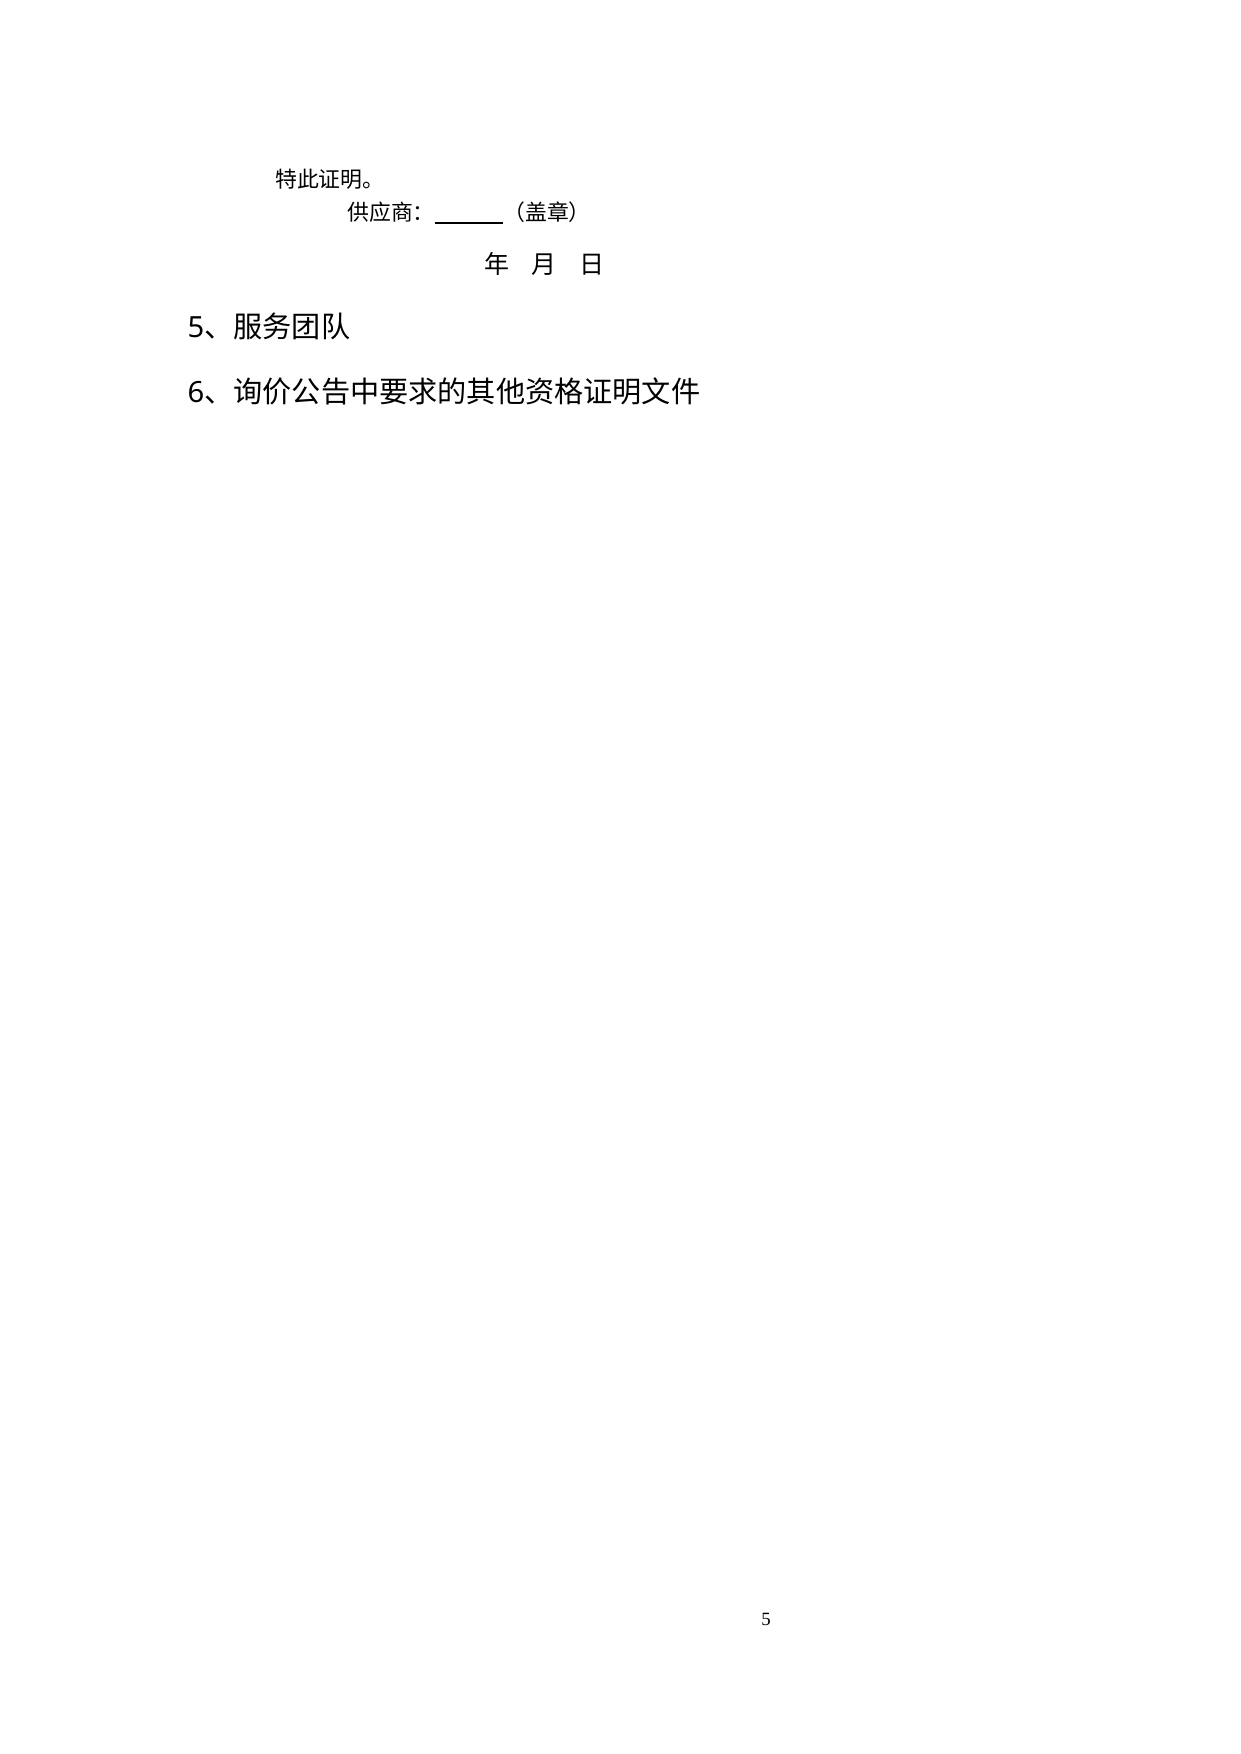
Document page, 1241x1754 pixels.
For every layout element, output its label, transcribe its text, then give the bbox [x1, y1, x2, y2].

text 5、服务团队 [187, 292, 1053, 357]
text 供应商： （盖章） [187, 194, 1053, 227]
text 年 月 日 [187, 227, 1053, 292]
text 特此证明。 [187, 162, 1053, 194]
text 6、询价公告中要求的其他资格证明文件 [187, 357, 1053, 422]
